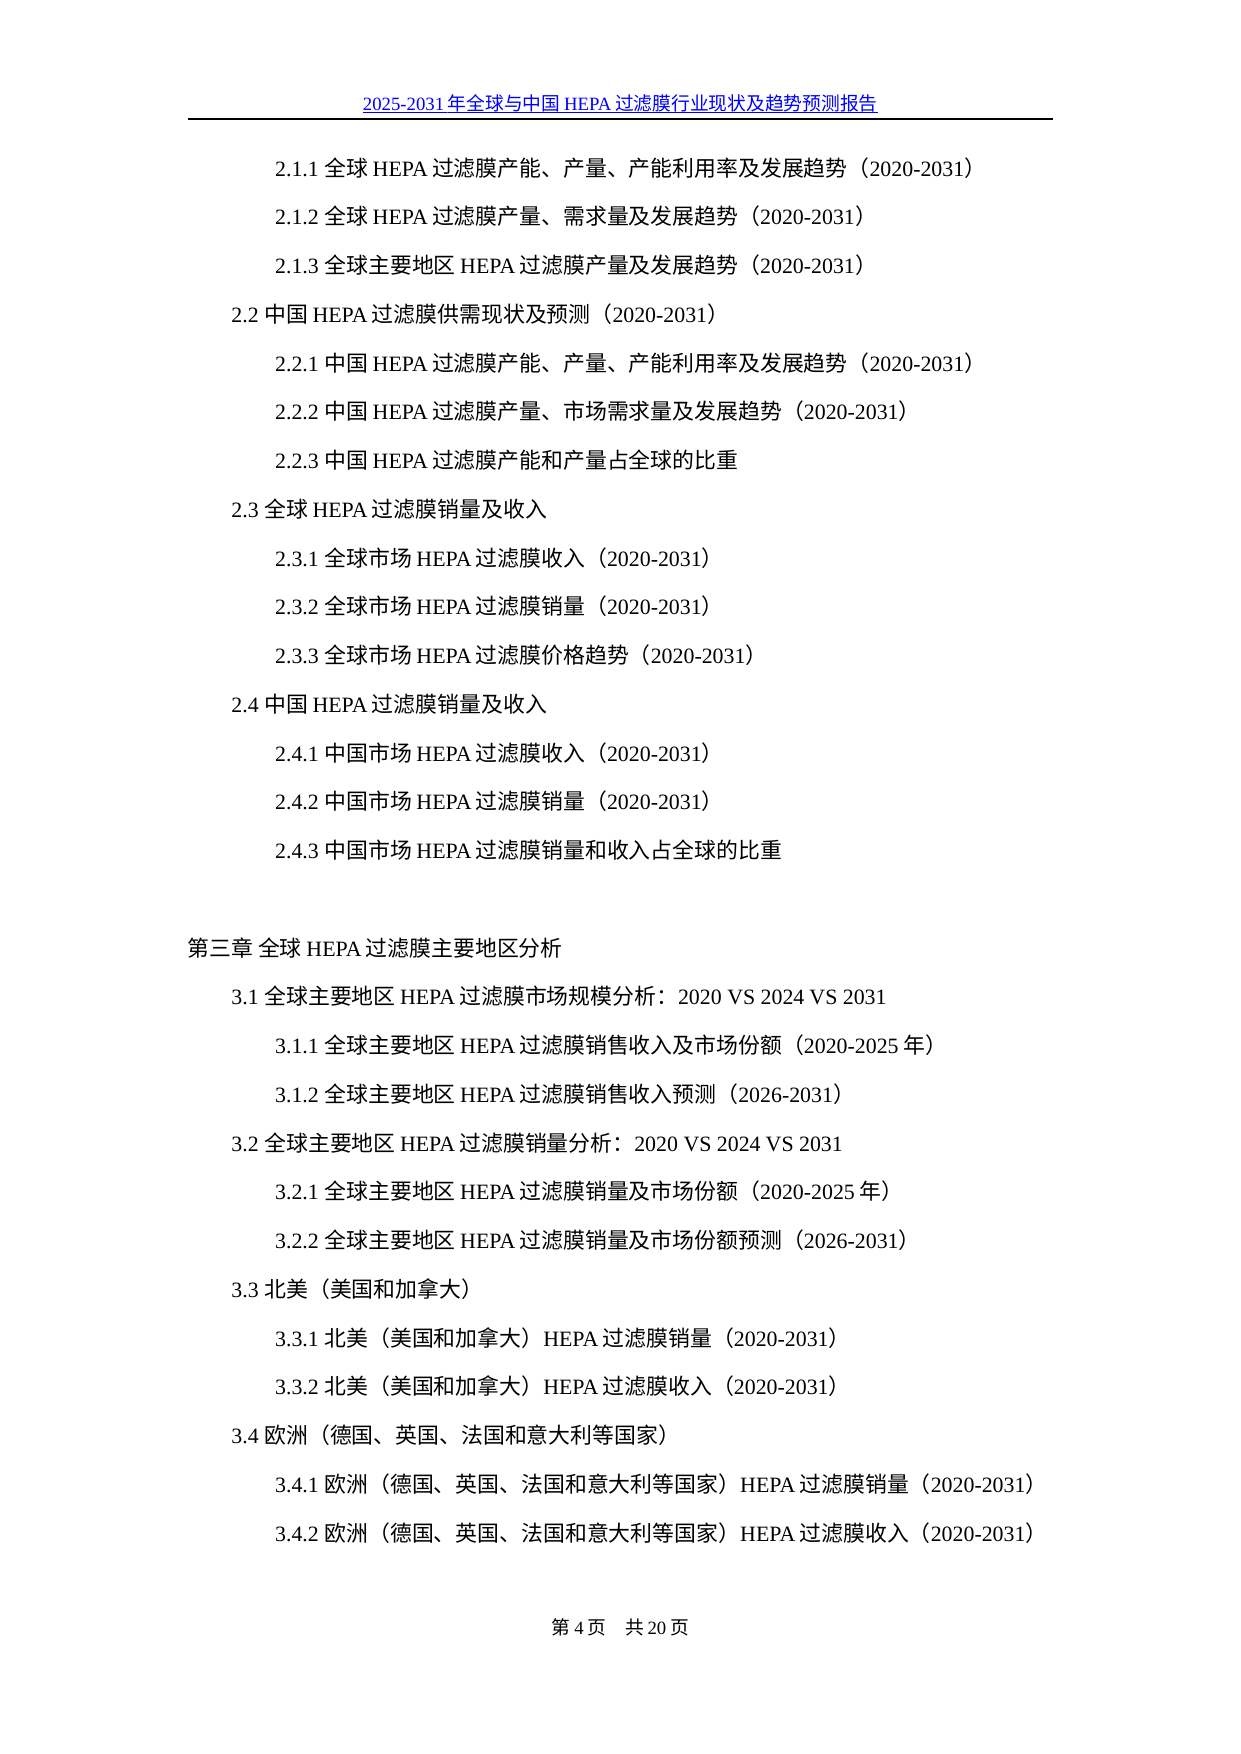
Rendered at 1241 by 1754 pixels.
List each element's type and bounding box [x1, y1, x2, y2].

text [187, 150, 1053, 1548]
